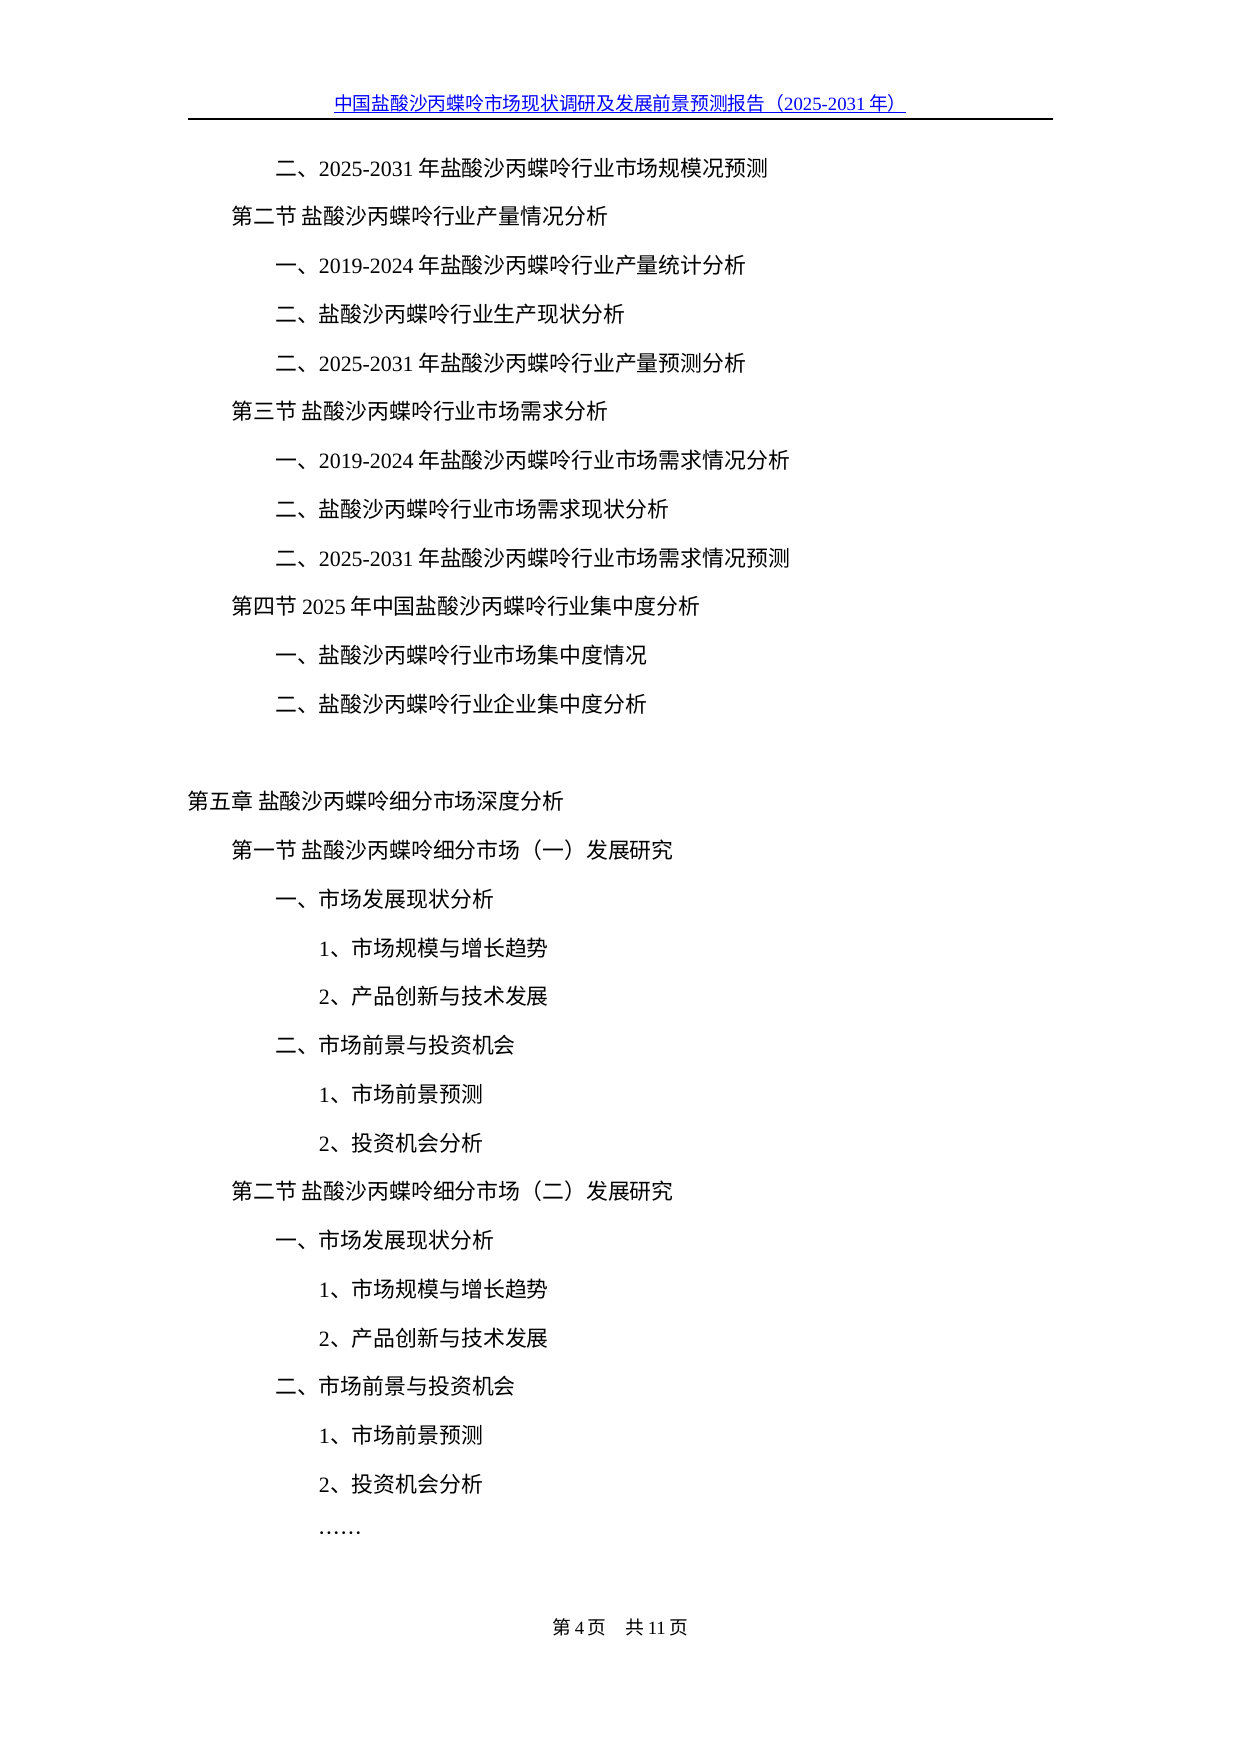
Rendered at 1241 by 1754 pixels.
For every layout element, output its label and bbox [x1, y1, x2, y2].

text [187, 150, 1053, 1548]
